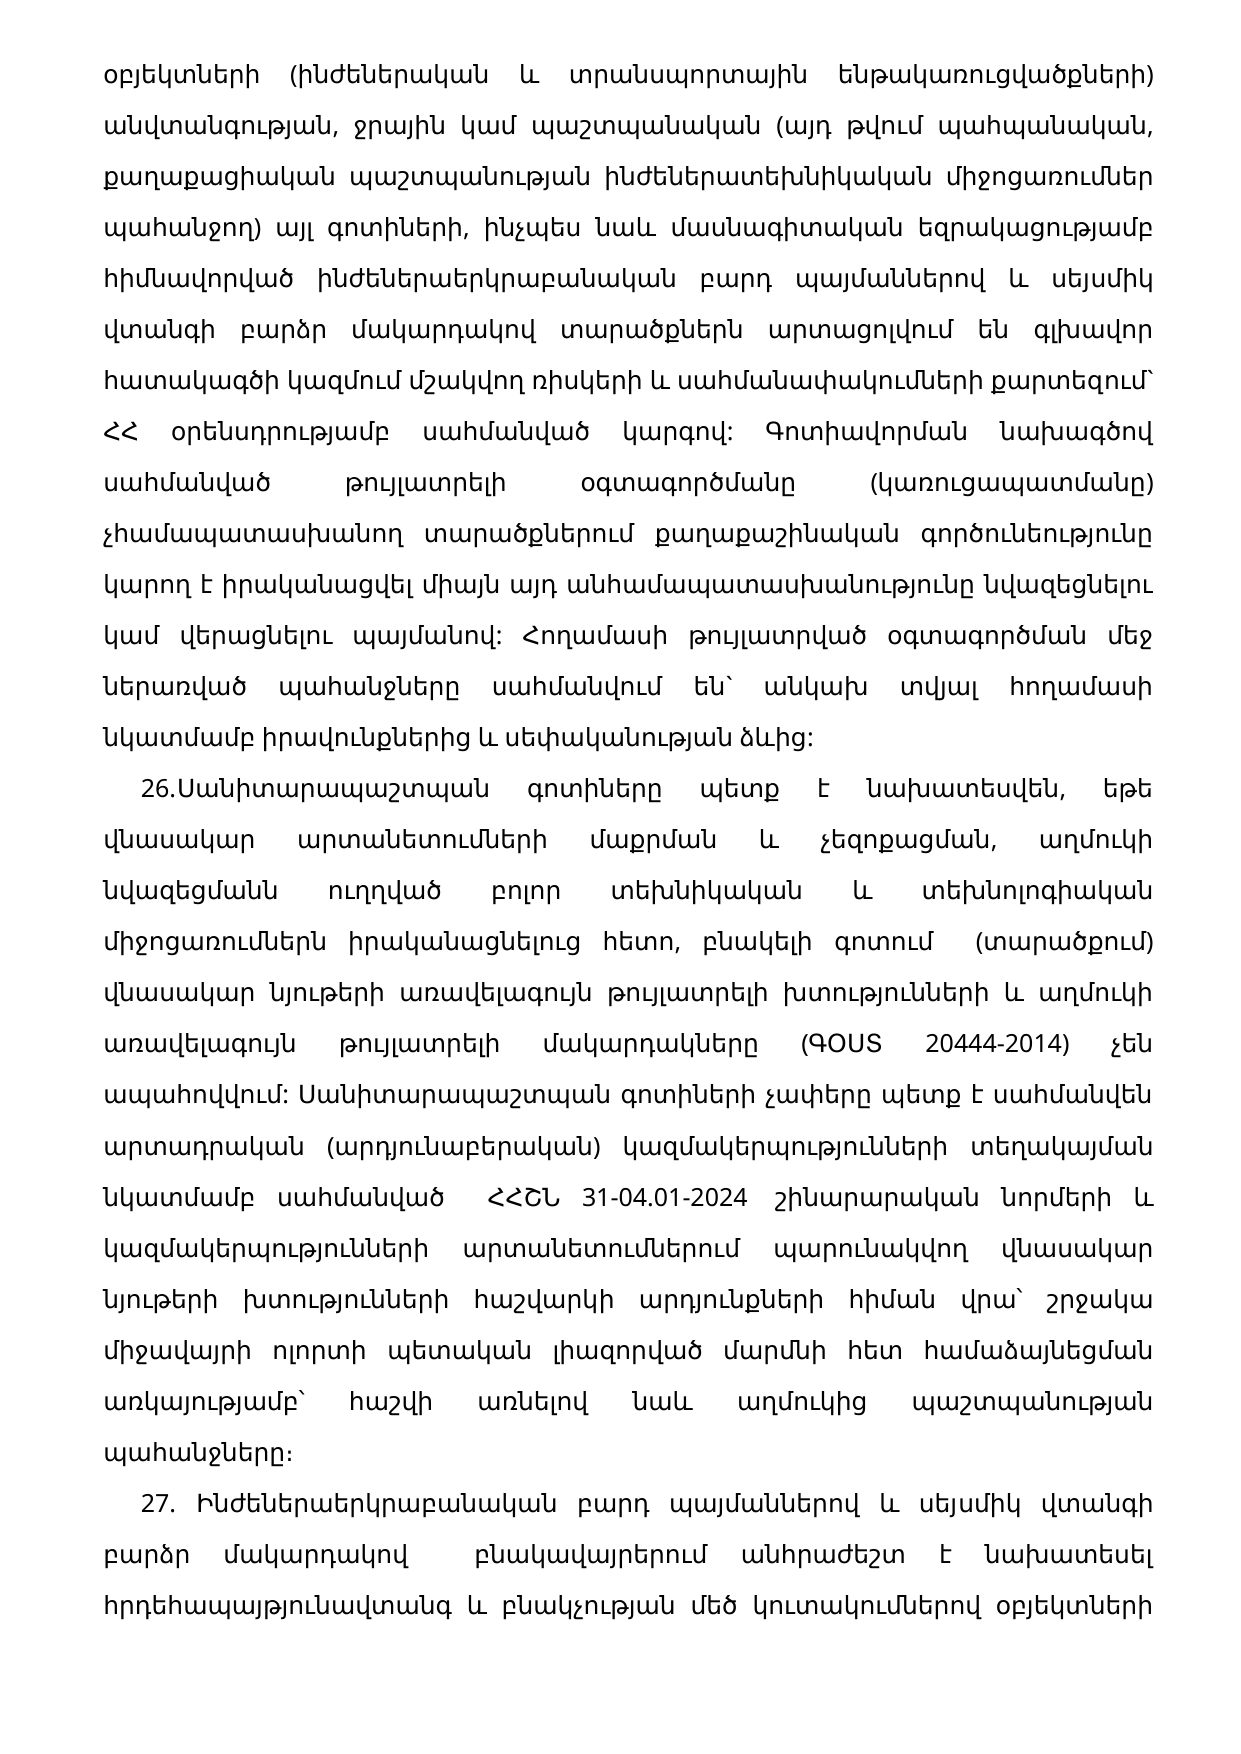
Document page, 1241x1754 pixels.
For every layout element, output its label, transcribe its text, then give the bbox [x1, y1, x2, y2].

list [103, 56, 1154, 754]
list Սանիտարապաշտպան գոտիները պետք է նախատեսվեն, եթե վնասակար արտանետումների մաքրման և չեզոքացման, աղմուկի նվազեցմանն ուղղված բոլոր տեխնիկական և տեխնոլոգիական միջոցառումներն իրականացնելուց հետո, բնակելի գոտում (տարածքում) վնասակար նյութերի առավելագույն թույլատրելի խտությունների և աղմուկի առավելագույն թույլատրելի մակարդակները (ԳՕՍՏ 20444-2014) չեն ապահովվում: Սանիտարապաշտպան գոտիների չափերը պետք է սահմանվեն արտադրական (արդյունաբերական) կազմակերպությունների տեղակայման նկատմամբ սահմանված ՀՀՇՆ 31-04.01-2024 շինարարական նորմերի և կազմակերպությունների արտանետումներում պարունակվող վնասակար նյութերի խտությունների հաշվարկի արդյունքների հիման վրա՝ շրջակա միջավայրի ոլորտի պետական լիազորված մարմնի հետ համաձայնեցման առկայությամբ՝ հաշվի առնելով նաև աղմուկից պաշտպանության պահանջները։ [103, 771, 1154, 1468]
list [103, 1485, 1154, 1622]
